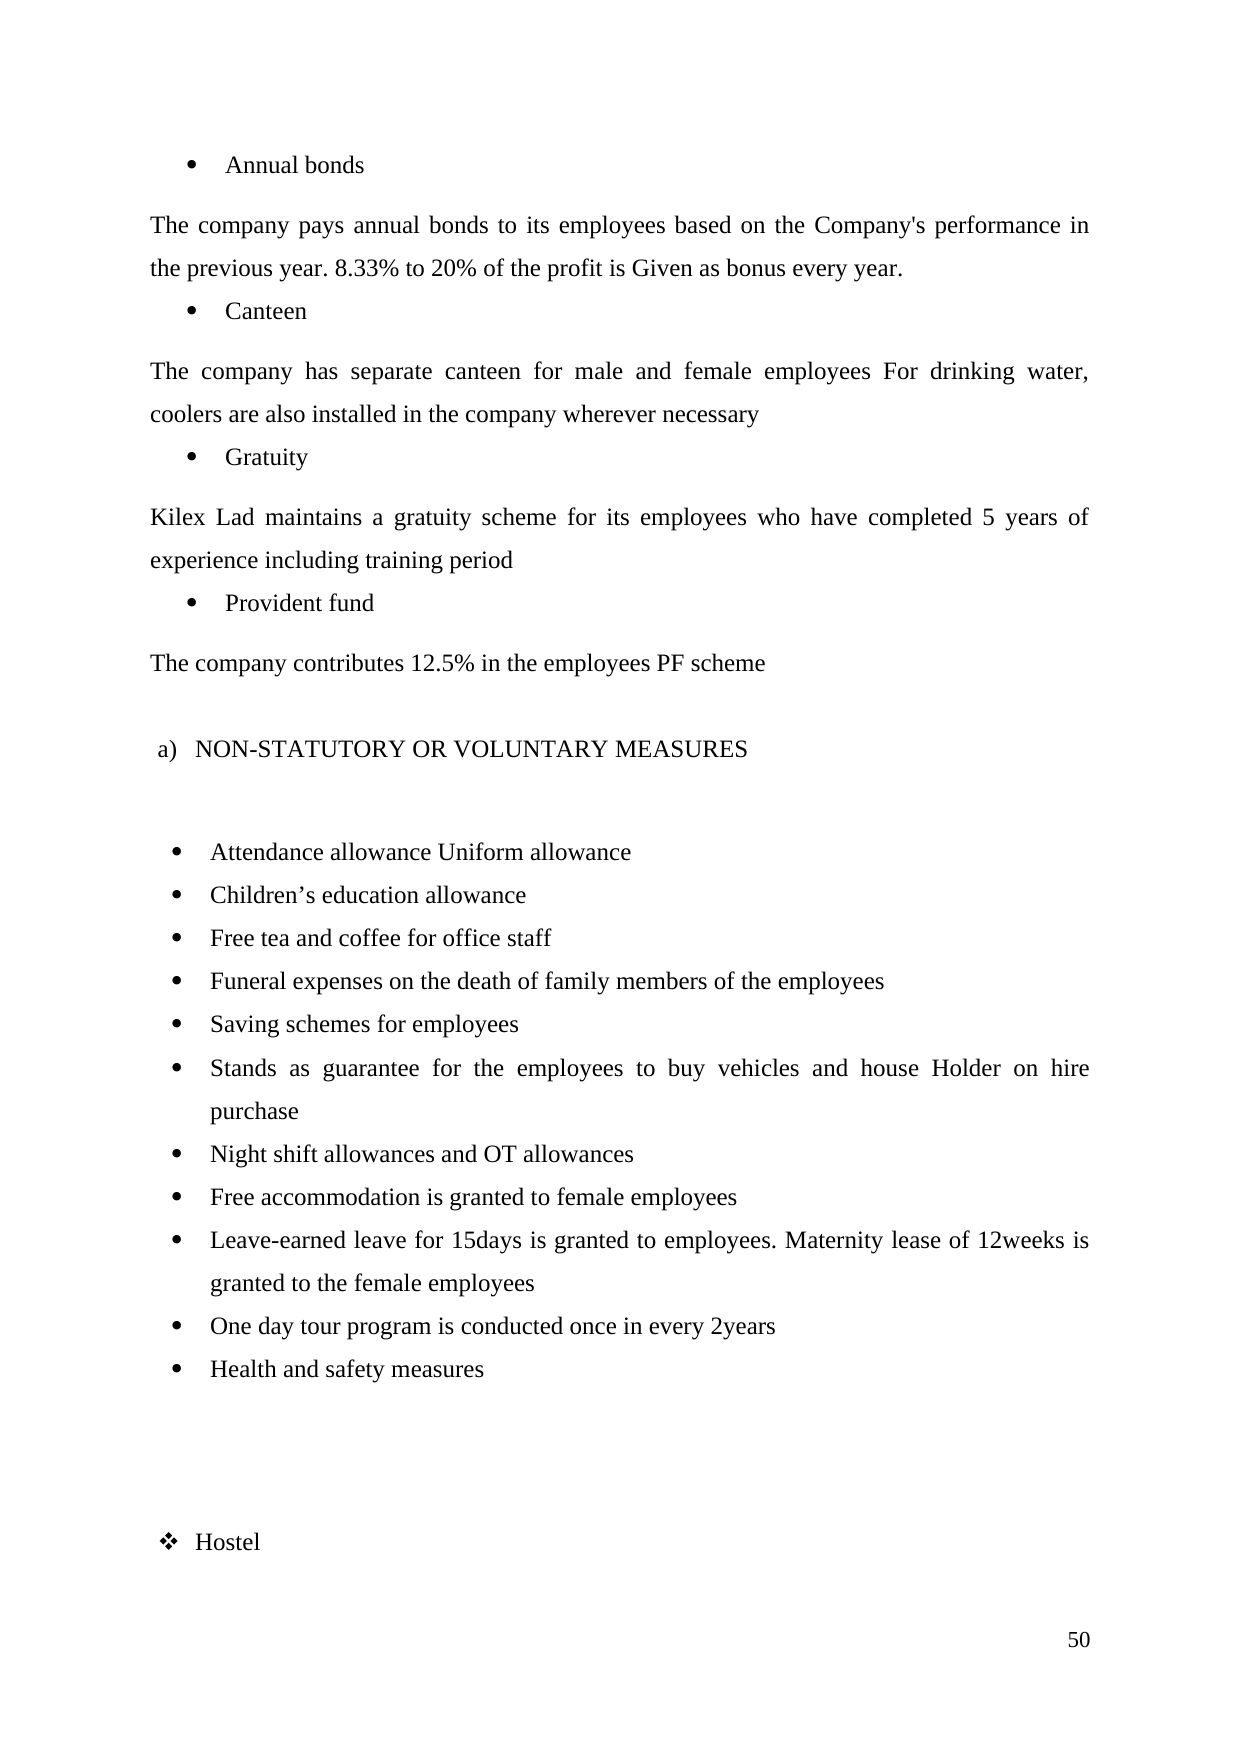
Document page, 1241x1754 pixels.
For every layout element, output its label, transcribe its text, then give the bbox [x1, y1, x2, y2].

list Saving schemes for employees [172, 1009, 1090, 1038]
list NON-STATUTORY OR VOLUNTARY MEASURES [157, 734, 1090, 763]
list Health and safety measures [172, 1354, 1090, 1383]
list Children’s education allowance [172, 880, 1090, 909]
list Free tea and coffee for office staff [172, 923, 1090, 952]
text The company has separate canteen for male and female employees For drinking water, coolers are also installed in the company wherever necessary [150, 356, 1090, 428]
list Free accommodation is granted to female employees [172, 1182, 1090, 1211]
text Kilex Lad maintains a gratuity scheme for its employees who have completed 5 years of experience including training period [150, 502, 1090, 574]
list Night shift allowances and OT allowances [172, 1139, 1090, 1168]
text The company pays annual bonds to its employees based on the Company's performance in the previous year. 8.33% to 20% of the profit is Given as bonus every year. [150, 210, 1090, 282]
list Hostel [157, 1527, 1090, 1556]
list Attendance allowance Uniform allowance [172, 837, 1090, 866]
list Stands as guarantee for the employees to buy vehicles and house Holder on hire purchase [172, 1053, 1090, 1124]
list Gratuity [187, 442, 1090, 471]
list One day tour program is conducted once in every 2years [172, 1311, 1090, 1340]
list Leave-earned leave for 15days is granted to employees. Maternity lease of 12weeks is granted to the female employees [172, 1225, 1090, 1297]
list Funeral expenses on the death of family members of the employees [172, 966, 1090, 995]
list Provident fund [187, 588, 1090, 617]
list Canteen [187, 296, 1090, 325]
text The company contributes 12.5% in the employees PF scheme [150, 648, 1090, 677]
list Annual bonds [187, 150, 1090, 179]
